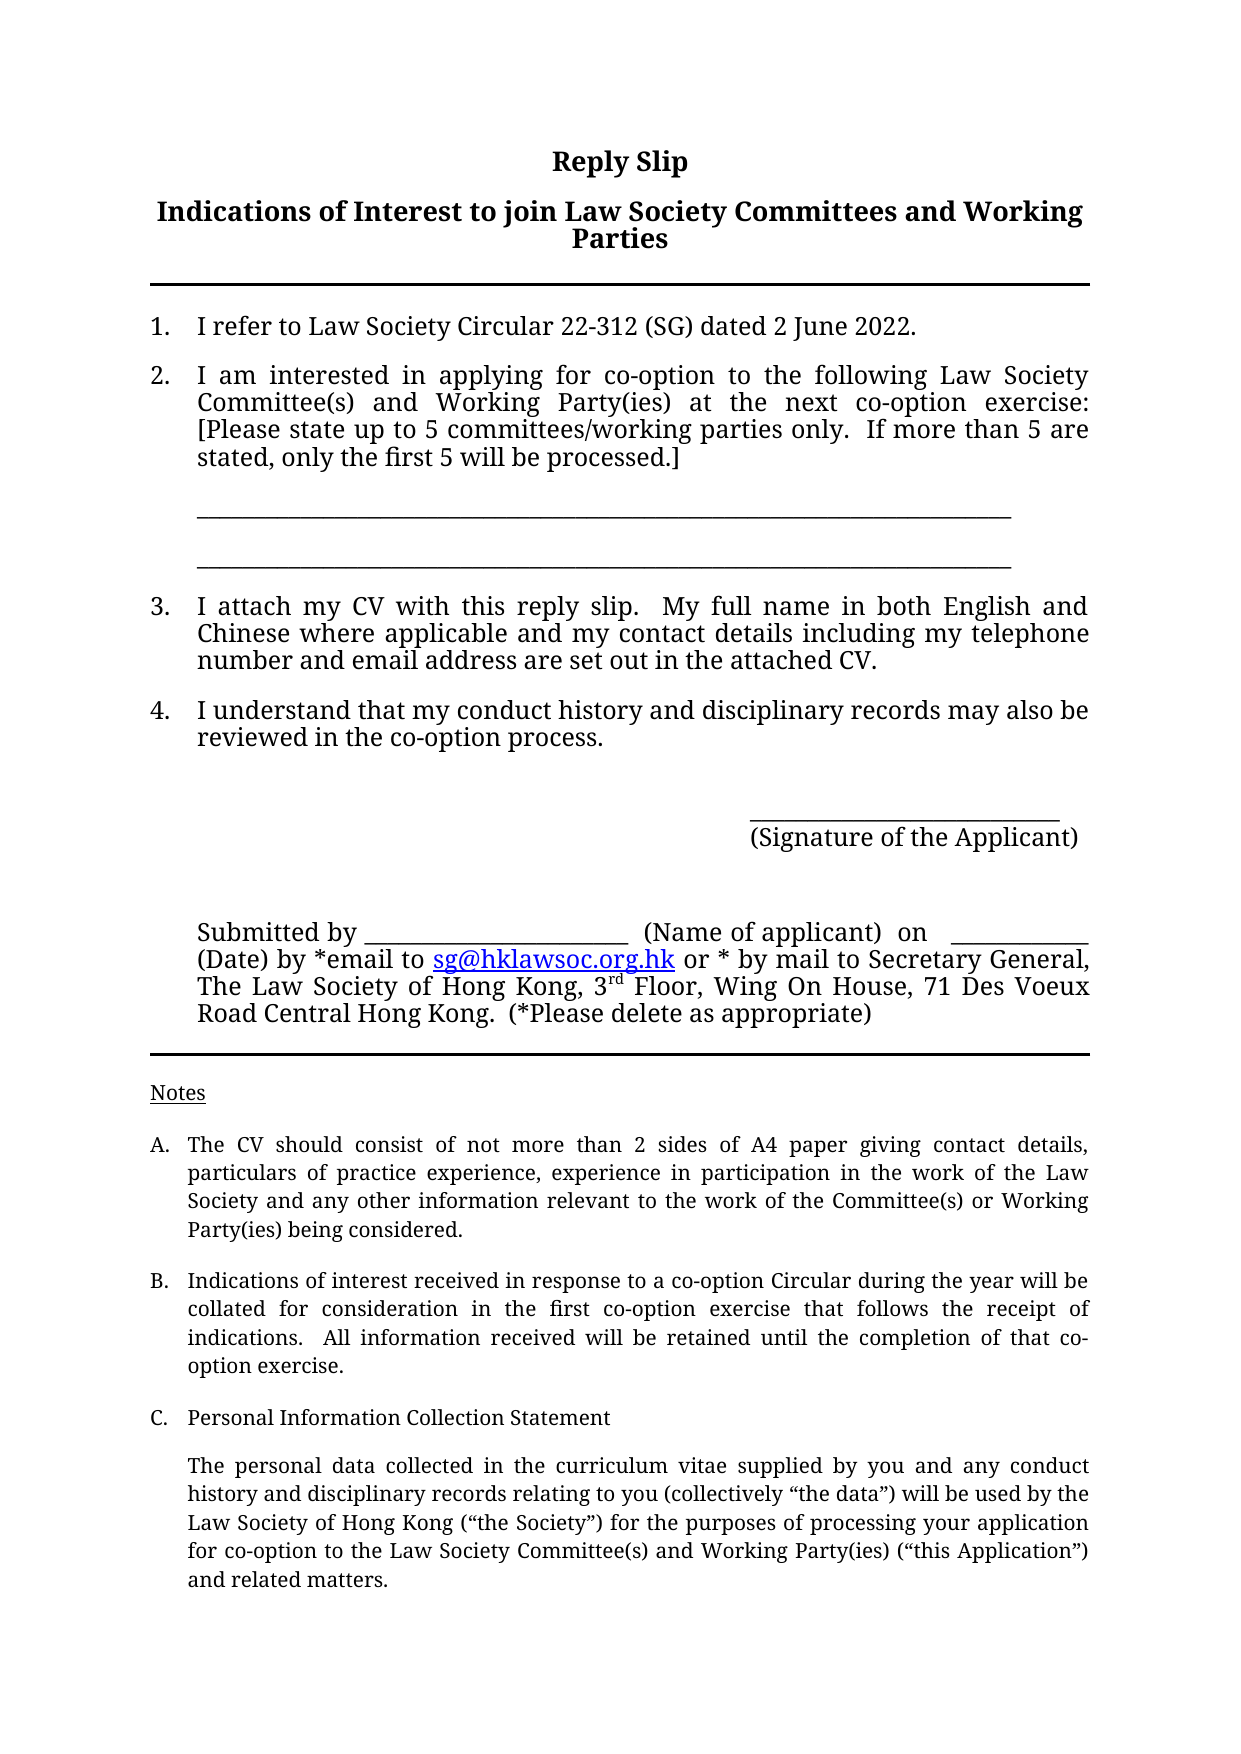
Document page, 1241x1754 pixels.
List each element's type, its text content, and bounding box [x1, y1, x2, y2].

text C. Personal Information Collection Statement [150, 1403, 1090, 1431]
text A. The CV should consist of not more than 2 sides of A4 paper giving contact details, particulars of practice experience, experience in participation in the work of the Law Society and any other information relevant to the work of the Committee(s) or Working Party(ies) being considered. [150, 1130, 1090, 1243]
text The personal data collected in the curriculum vitae supplied by you and any conduct history and disciplinary records relating to you (collectively “the data”) will be used by the Law Society of Hong Kong (“the Society”) for the purposes of processing your application for co-option to the Law Society Committee(s) and Working Party(ies) (“this Application”) and related matters. [187, 1451, 1090, 1593]
text 1. I refer to Law Society Circular 22-312 (SG) dated 2 June 2022. [150, 313, 1090, 340]
text (Signature of the Applicant) [750, 824, 1090, 851]
text Submitted by _______________________ (Name of applicant) on ____________ (Date) by *email to sg@hklawsoc.org.hk or * by mail to Secretary General, The Law Society of Hong Kong, 3rd Floor, Wing On House, 71 Des Voeux Road Central Hong Kong. (*Please delete as appropriate) [197, 919, 1090, 1028]
text 4. I understand that my conduct history and disciplinary records may also be reviewed in the co-option process. [150, 698, 1090, 752]
text Indications of Interest to join Law Society Committees and Working Parties [150, 200, 1090, 254]
text Reply Slip [150, 150, 1090, 177]
text _______________________________________________________________________ [150, 494, 1090, 521]
text _______________________________________________________________________ [150, 544, 1090, 571]
text ___________________________ [750, 797, 1090, 824]
text 2. I am interested in applying for co-option to the following Law Society Committee(s) and Working Party(ies) at the next co-option exercise: [Please state up to 5 committees/working parties only. If more than 5 are stated, only the first 5 will be processed.] [150, 363, 1090, 471]
text Notes [150, 1078, 1090, 1107]
text 3. I attach my CV with this reply slip. My full name in both English and Chinese where applicable and my contact details including my telephone number and email address are set out in the attached CV. [150, 594, 1090, 675]
text B. Indications of interest received in response to a co-option Circular during the year will be collated for consideration in the first co-option exercise that follows the receipt of indications. All information received will be retained until the completion of that co-option exercise. [150, 1266, 1090, 1380]
